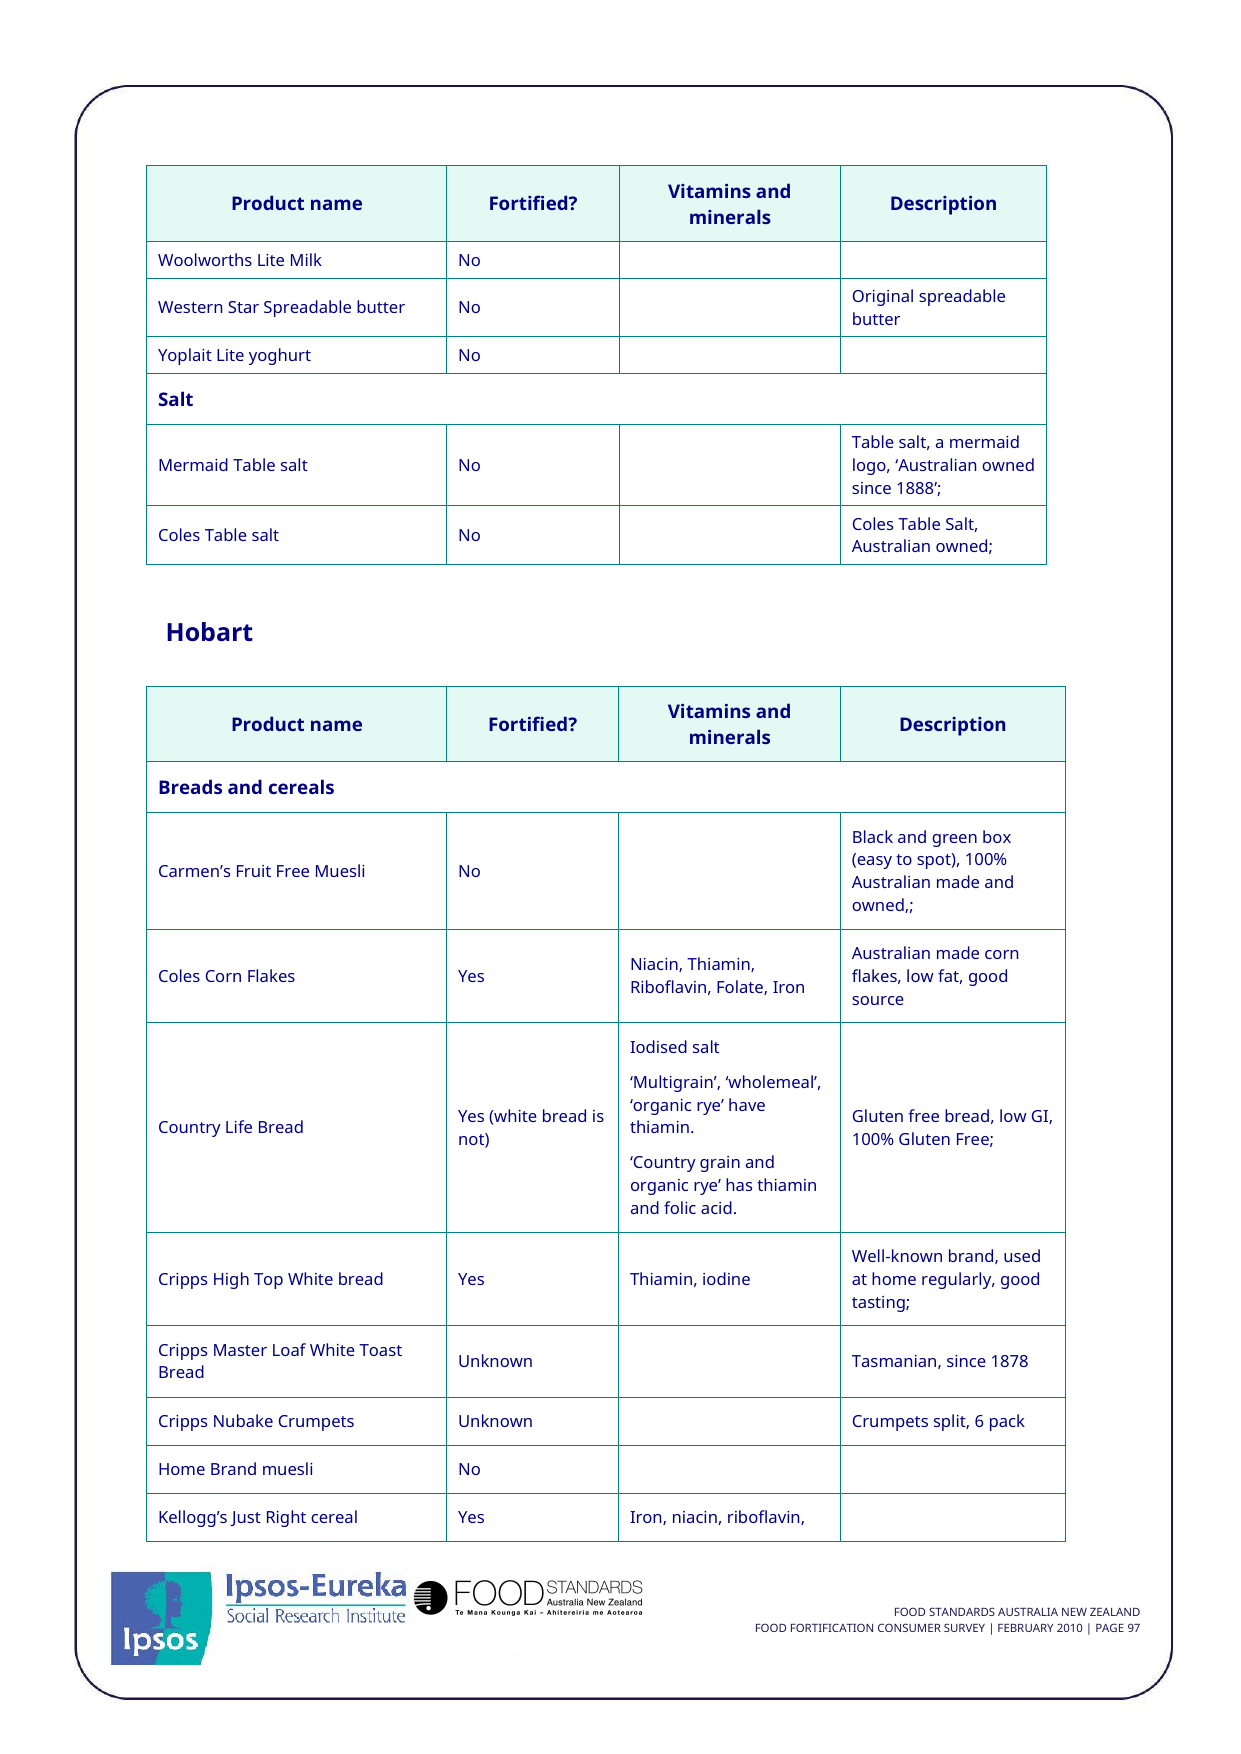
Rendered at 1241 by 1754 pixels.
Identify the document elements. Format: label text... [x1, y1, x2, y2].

table_cell Cripps Nubake Crumpets [147, 1398, 446, 1444]
table_cell Mermaid Table salt [147, 425, 446, 505]
table_header Product name [147, 687, 446, 761]
table_cell Cripps High Top White bread [147, 1233, 446, 1325]
table_cell [620, 425, 840, 505]
table_cell Breads and cereals [147, 762, 1065, 812]
table_cell Niacin, Thiamin, Riboflavin, Folate, Iron [619, 930, 840, 1022]
table_header Fortified? [447, 687, 618, 761]
table_cell Country Life Bread [147, 1023, 446, 1232]
table_cell Kellogg’s Just Right cereal [147, 1494, 446, 1541]
table_cell [841, 337, 1046, 373]
table_cell Home Brand muesli [147, 1446, 446, 1493]
table_cell Coles Corn Flakes [147, 930, 446, 1022]
table_cell [620, 337, 840, 373]
table_header Description [841, 687, 1065, 761]
table_cell [841, 1446, 1065, 1493]
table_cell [619, 1494, 840, 1541]
table_cell Table salt, a mermaid logo, ‘Australian owned since 1888’; [841, 425, 1046, 505]
table_cell Salt [147, 374, 1046, 424]
table_cell Crumpets split, 6 pack [841, 1398, 1065, 1444]
table_cell Carmen’s Fruit Free Muesli [147, 813, 446, 929]
table_header Fortified? [447, 166, 619, 241]
table_cell [841, 1494, 1065, 1541]
table_cell Yoplait Lite yoghurt [147, 337, 446, 373]
table_cell Unknown [447, 1398, 618, 1444]
table_cell Yes [447, 1233, 618, 1325]
table_cell [620, 242, 840, 278]
table_header Description [841, 166, 1046, 241]
table_cell [841, 242, 1046, 278]
table_cell Unknown [447, 1326, 618, 1396]
table_cell Coles Table Salt, Australian owned; [841, 506, 1046, 564]
table_cell Yes [447, 1494, 618, 1541]
table_cell Yes [447, 930, 618, 1022]
table_cell [619, 1326, 840, 1396]
table_cell Western Star Spreadable butter [147, 279, 446, 336]
table_header Product name [147, 166, 446, 241]
table_cell [619, 1446, 840, 1493]
table_cell Well-known brand, used at home regularly, good tasting; [841, 1233, 1065, 1325]
table_cell No [447, 1446, 618, 1493]
table_cell No [447, 425, 619, 505]
table_cell Original spreadable butter [841, 279, 1046, 336]
table_cell Black and green box (easy to spot), 100% Australian made and owned,; [841, 813, 1065, 929]
table_cell Cripps Master Loaf White Toast Bread [147, 1326, 446, 1396]
table_cell No [447, 506, 619, 564]
table_cell [619, 1398, 840, 1444]
table_cell No [447, 242, 619, 278]
table_cell Gluten free bread, low GI, 100% Gluten Free; [841, 1023, 1065, 1232]
table_header Vitamins and minerals [619, 687, 840, 761]
table_cell No [447, 813, 618, 929]
table_cell Iodised salt ‘Multigrain’, ‘wholemeal’, ‘organic rye’ have thiamin. ‘Country grain and organic rye’ has thiamin and folic acid. [619, 1023, 840, 1232]
table_cell Yes (white bread is not) [447, 1023, 618, 1232]
table_cell No [447, 279, 619, 336]
table_cell [619, 813, 840, 929]
picture [1, 15, 1241, 1754]
table_cell Woolworths Lite Milk [147, 242, 446, 278]
table_cell Coles Table salt [147, 506, 446, 564]
table_cell Thiamin, iodine [619, 1233, 840, 1325]
table_cell Tasmanian, since 1878 [841, 1326, 1065, 1396]
table_cell No [447, 337, 619, 373]
table_header Vitamins and minerals [620, 166, 840, 241]
table_cell Australian made corn flakes, low fat, good source [841, 930, 1065, 1022]
table_cell [620, 279, 840, 336]
table_cell [620, 506, 840, 564]
